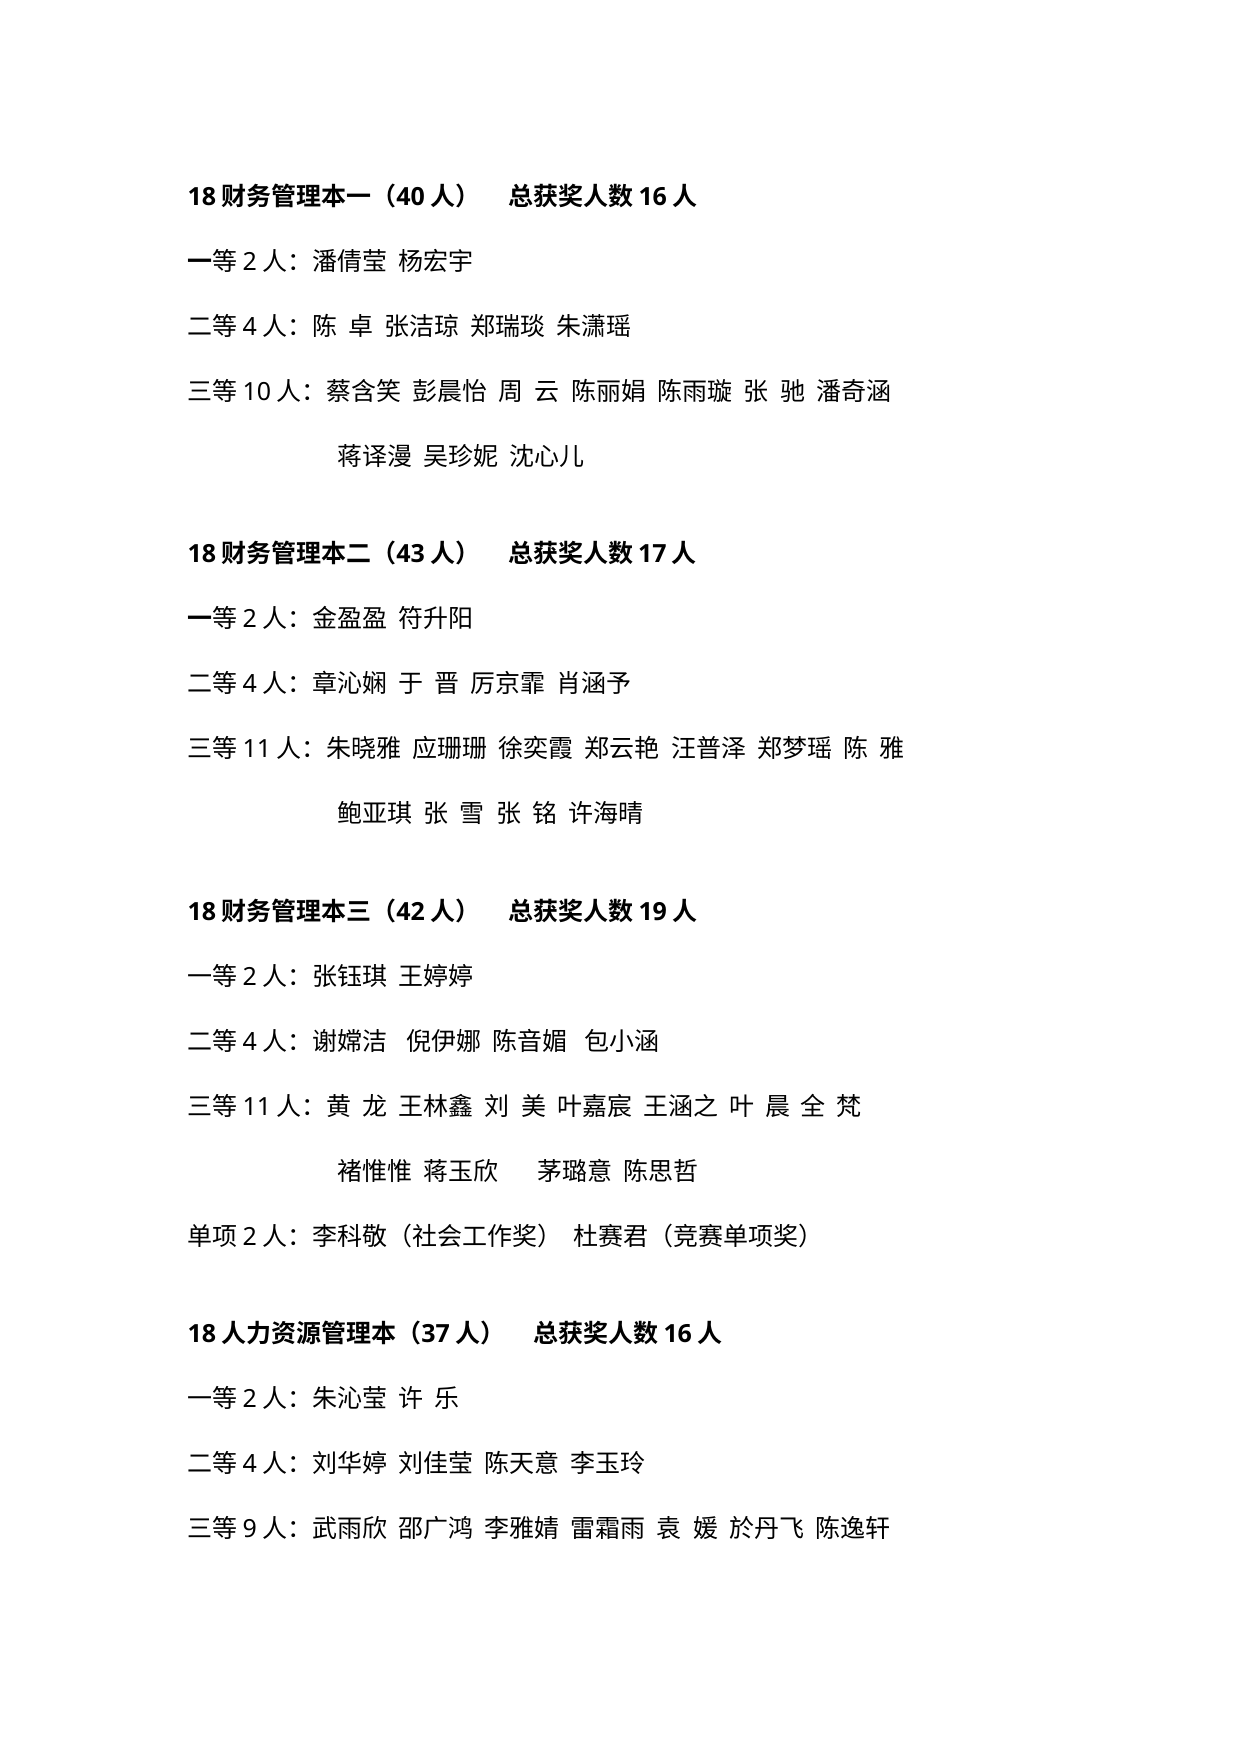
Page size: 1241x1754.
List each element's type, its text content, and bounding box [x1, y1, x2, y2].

text 一等2人：金盈盈 符升阳 [187, 584, 1053, 649]
text 18人力资源管理本（37人） 总获奖人数16人 [187, 1299, 1053, 1364]
text 二等4人：谢嫦洁 倪伊娜 陈音媚 包小涵 [187, 1007, 1053, 1072]
text 18财务管理本一（40人） 总获奖人数16人 [187, 162, 1053, 227]
text 一等2人：朱沁莹 许 乐 [187, 1364, 1053, 1429]
text 三等9人：武雨欣 邵广鸿 李雅婧 雷霜雨 袁 媛 於丹飞 陈逸轩 [187, 1494, 1053, 1559]
text 18财务管理本二（43人） 总获奖人数17人 [187, 519, 1053, 584]
text 一等2人：潘倩莹 杨宏宇 [187, 227, 1053, 292]
text 18财务管理本三（42人） 总获奖人数19人 [187, 877, 1053, 942]
text 二等4人：刘华婷 刘佳莹 陈天意 李玉玲 [187, 1429, 1053, 1494]
text 单项2人：李科敬（社会工作奖） 杜赛君（竞赛单项奖） [187, 1202, 1053, 1267]
text 三等10人：蔡含笑 彭晨怡 周 云 陈丽娟 陈雨璇 张 驰 潘奇涵 [187, 357, 1053, 422]
text 蒋译漫 吴珍妮 沈心儿 [337, 422, 1053, 487]
text 二等4人：陈 卓 张洁琼 郑瑞琰 朱潇瑶 [187, 292, 1053, 357]
text 鲍亚琪 张 雪 张 铭 许海晴 [187, 779, 1053, 844]
text 三等11人：黄 龙 王林鑫 刘 美 叶嘉宸 王涵之 叶 晨 全 梵 [187, 1072, 1053, 1137]
text 褚惟惟 蒋玉欣 茅璐意 陈思哲 [187, 1137, 1053, 1202]
text 二等4人：章沁娴 于 晋 厉京霏 肖涵予 [187, 649, 1053, 714]
text 一等2人：张钰琪 王婷婷 [187, 942, 1053, 1007]
text 三等11人：朱晓雅 应珊珊 徐奕霞 郑云艳 汪普泽 郑梦瑶 陈 雅 [187, 714, 1053, 779]
